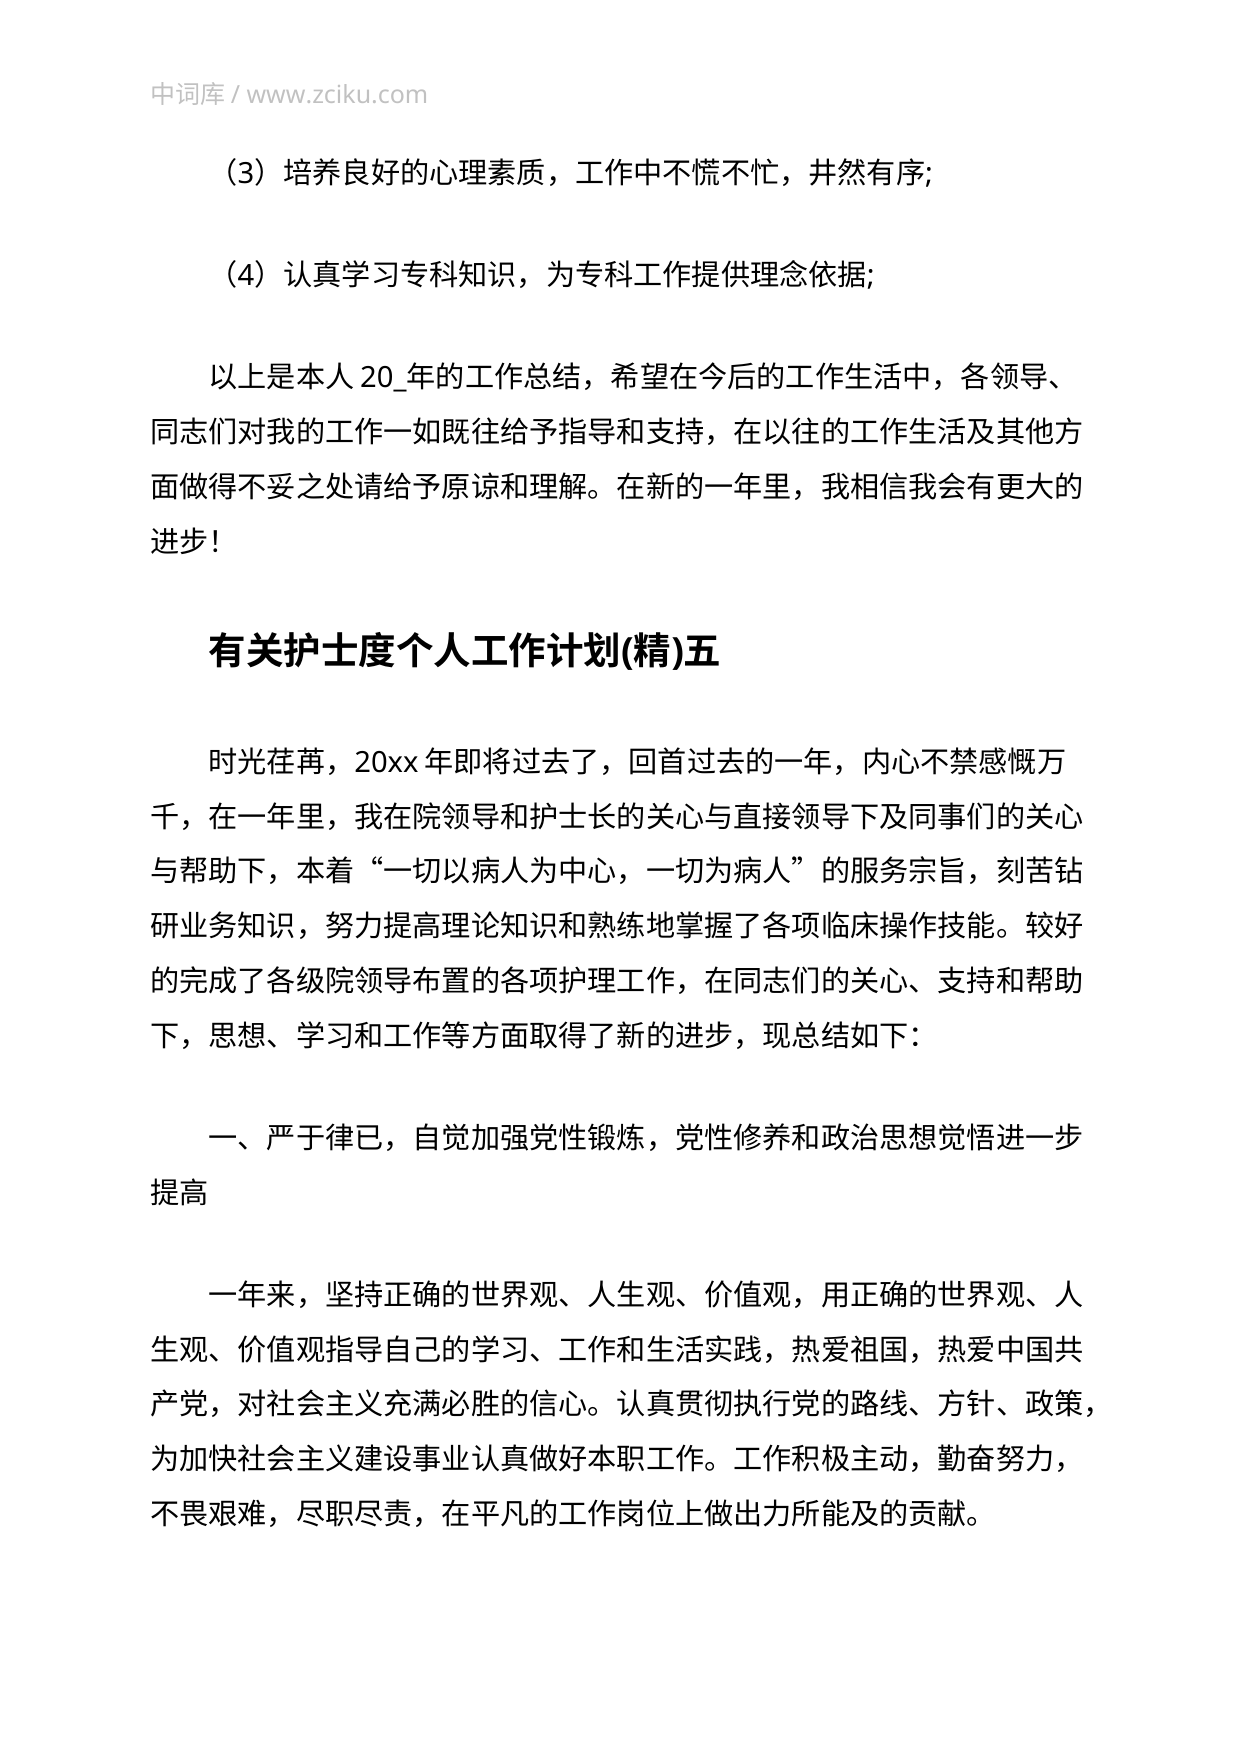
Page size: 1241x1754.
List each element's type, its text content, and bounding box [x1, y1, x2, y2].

text 时光荏苒，20xx年即将过去了，回首过去的一年，内心不禁感慨万千，在一年里，我在院领导和护士长的关心与直接领导下及同事们的关心与帮助下，本着“一切以病人为中心，一切为病人”的服务宗旨，刻苦钻研业务知识，努力提高理论知识和熟练地掌握了各项临床操作技能。较好的完成了各级院领导布置的各项护理工作，在同志们的关心、支持和帮助下，思想、学习和工作等方面取得了新的进步，现总结如下： [150, 738, 1090, 1055]
text （3）培养良好的心理素质，工作中不慌不忙，井然有序; [150, 150, 1090, 192]
text 一、严于律已，自觉加强党性锻炼，党性修养和政治思想觉悟进一步提高 [150, 1114, 1090, 1212]
text （4）认真学习专科知识，为专科工作提供理念依据; [150, 252, 1090, 294]
text 以上是本人20_年的工作总结，希望在今后的工作生活中，各领导、同志们对我的工作一如既往给予指导和支持，在以往的工作生活及其他方面做得不妥之处请给予原谅和理解。在新的一年里，我相信我会有更大的进步！ [150, 354, 1090, 561]
text 有关护士度个人工作计划(精)五 [150, 621, 1090, 675]
text 一年来，坚持正确的世界观、人生观、价值观，用正确的世界观、人生观、价值观指导自己的学习、工作和生活实践，热爱祖国，热爱中国共产党，对社会主义充满必胜的信心。认真贯彻执行党的路线、方针、政策，为加快社会主义建设事业认真做好本职工作。工作积极主动，勤奋努力，不畏艰难，尽职尽责，在平凡的工作岗位上做出力所能及的贡献。 [150, 1271, 1090, 1533]
